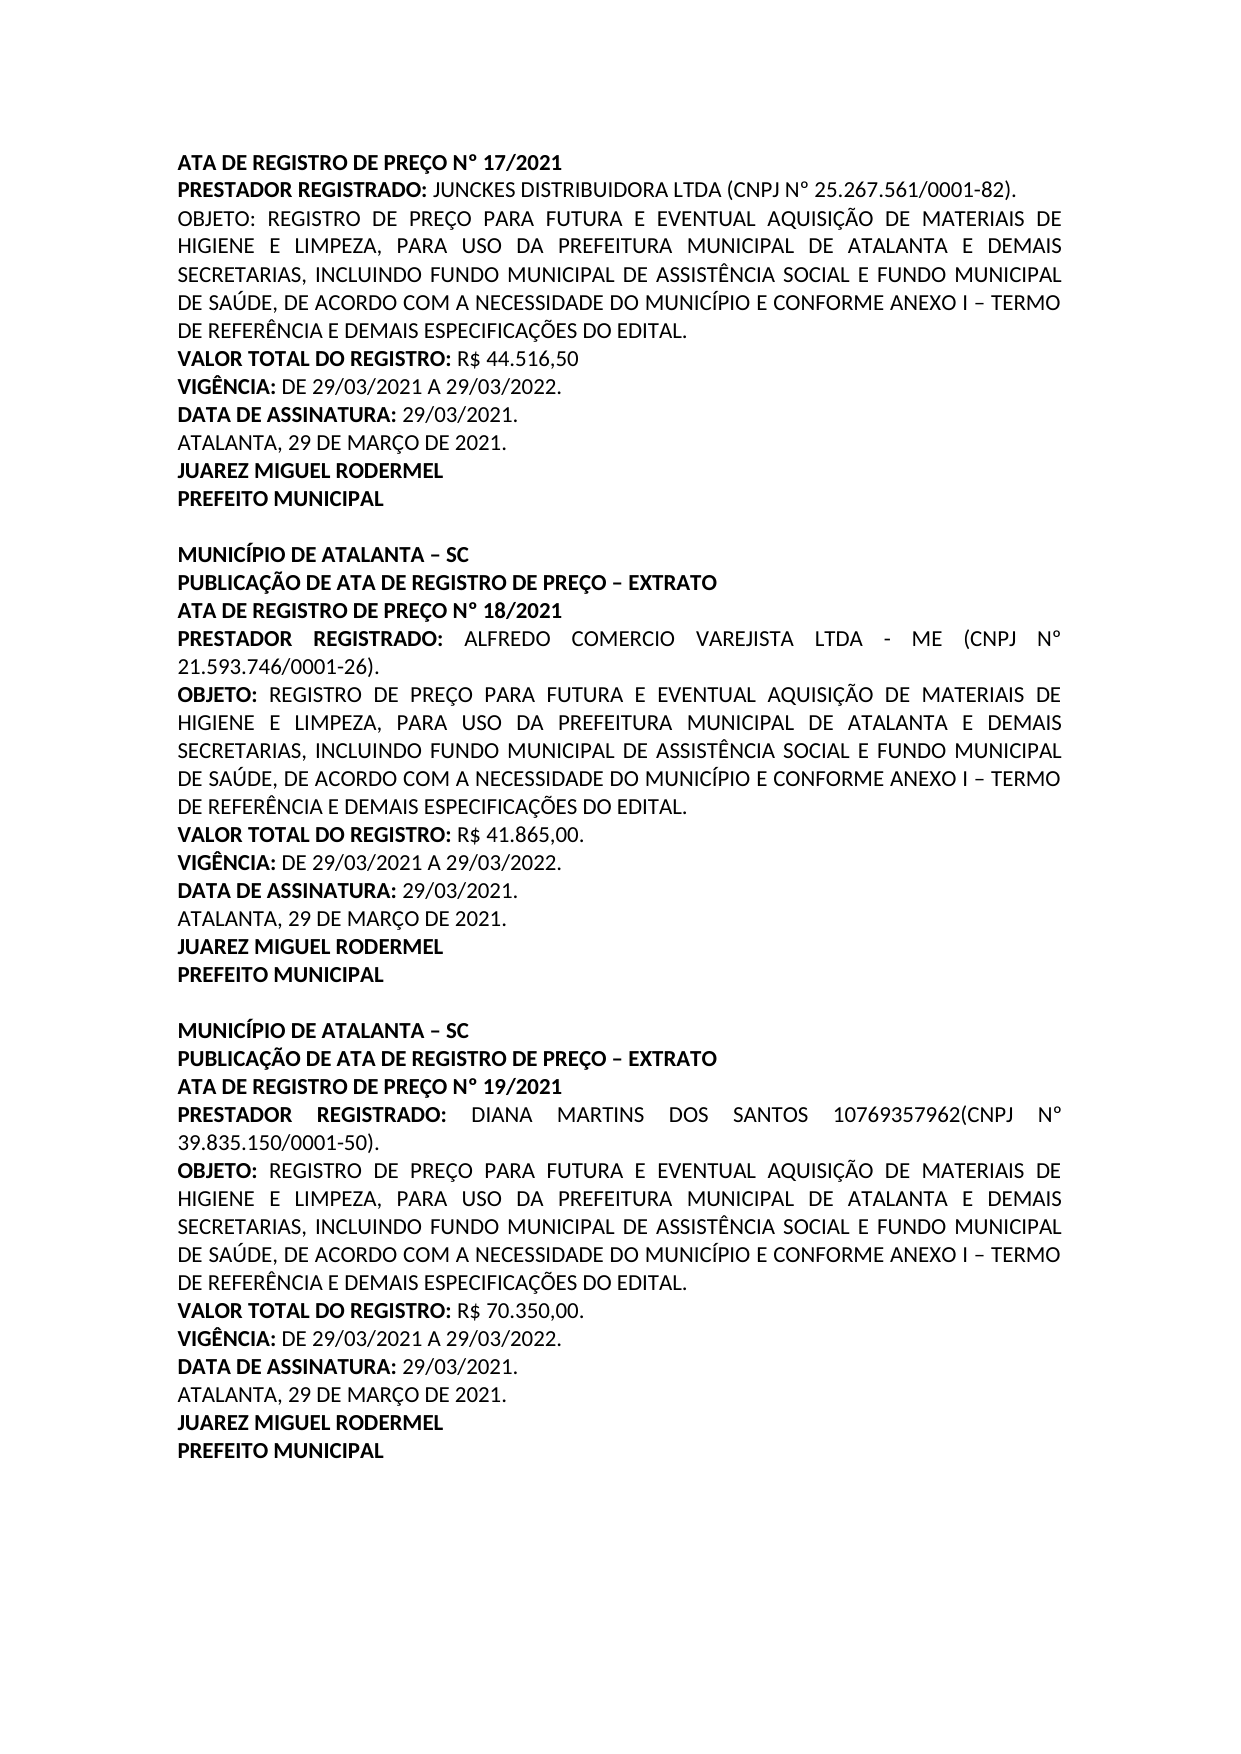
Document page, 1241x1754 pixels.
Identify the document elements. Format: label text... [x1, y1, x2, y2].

text JUAREZ MIGUEL RODERMEL [177, 1408, 1063, 1437]
text JUAREZ MIGUEL RODERMEL [177, 932, 1063, 960]
text ATALANTA, 29 DE MARÇO DE 2021. [177, 1381, 1063, 1408]
text MUNICÍPIO DE ATALANTA – SC [177, 540, 1063, 568]
text JUAREZ MIGUEL RODERMEL [177, 456, 1063, 484]
text PRESTADOR REGISTRADO: JUNCKES DISTRIBUIDORA LTDA (CNPJ Nº 25.267.561/0001-82). [177, 176, 1063, 204]
text VALOR TOTAL DO REGISTRO: R$ 44.516,50 [177, 344, 1063, 372]
text DATA DE ASSINATURA: 29/03/2021. [177, 1352, 1063, 1381]
text MUNICÍPIO DE ATALANTA – SC [177, 1016, 1063, 1044]
text VIGÊNCIA: DE 29/03/2021 A 29/03/2022. [177, 848, 1063, 876]
text PRESTADOR REGISTRADO: DIANA MARTINS DOS SANTOS 10769357962(CNPJ Nº 39.835.150/0001-50). [177, 1100, 1063, 1156]
text ATA DE REGISTRO DE PREÇO Nº 19/2021 [177, 1072, 1063, 1100]
text ATALANTA, 29 DE MARÇO DE 2021. [177, 428, 1063, 456]
text PRESTADOR REGISTRADO: ALFREDO COMERCIO VAREJISTA LTDA - ME (CNPJ Nº 21.593.746/0001-26). [177, 624, 1063, 680]
text PREFEITO MUNICIPAL [177, 960, 1063, 988]
text VALOR TOTAL DO REGISTRO: R$ 70.350,00. [177, 1296, 1063, 1324]
text ATA DE REGISTRO DE PREÇO Nº 18/2021 [177, 596, 1063, 624]
text PUBLICAÇÃO DE ATA DE REGISTRO DE PREÇO – EXTRATO [177, 568, 1063, 596]
text VIGÊNCIA: DE 29/03/2021 A 29/03/2022. [177, 1324, 1063, 1352]
text ATA DE REGISTRO DE PREÇO Nº 17/2021 [177, 148, 1063, 176]
text PREFEITO MUNICIPAL [177, 1437, 1063, 1464]
text ATALANTA, 29 DE MARÇO DE 2021. [177, 904, 1063, 932]
text PREFEITO MUNICIPAL [177, 484, 1063, 512]
text PUBLICAÇÃO DE ATA DE REGISTRO DE PREÇO – EXTRATO [177, 1044, 1063, 1072]
text DATA DE ASSINATURA: 29/03/2021. [177, 400, 1063, 428]
text VALOR TOTAL DO REGISTRO: R$ 41.865,00. [177, 820, 1063, 848]
text DATA DE ASSINATURA: 29/03/2021. [177, 876, 1063, 904]
text VIGÊNCIA: DE 29/03/2021 A 29/03/2022. [177, 372, 1063, 400]
